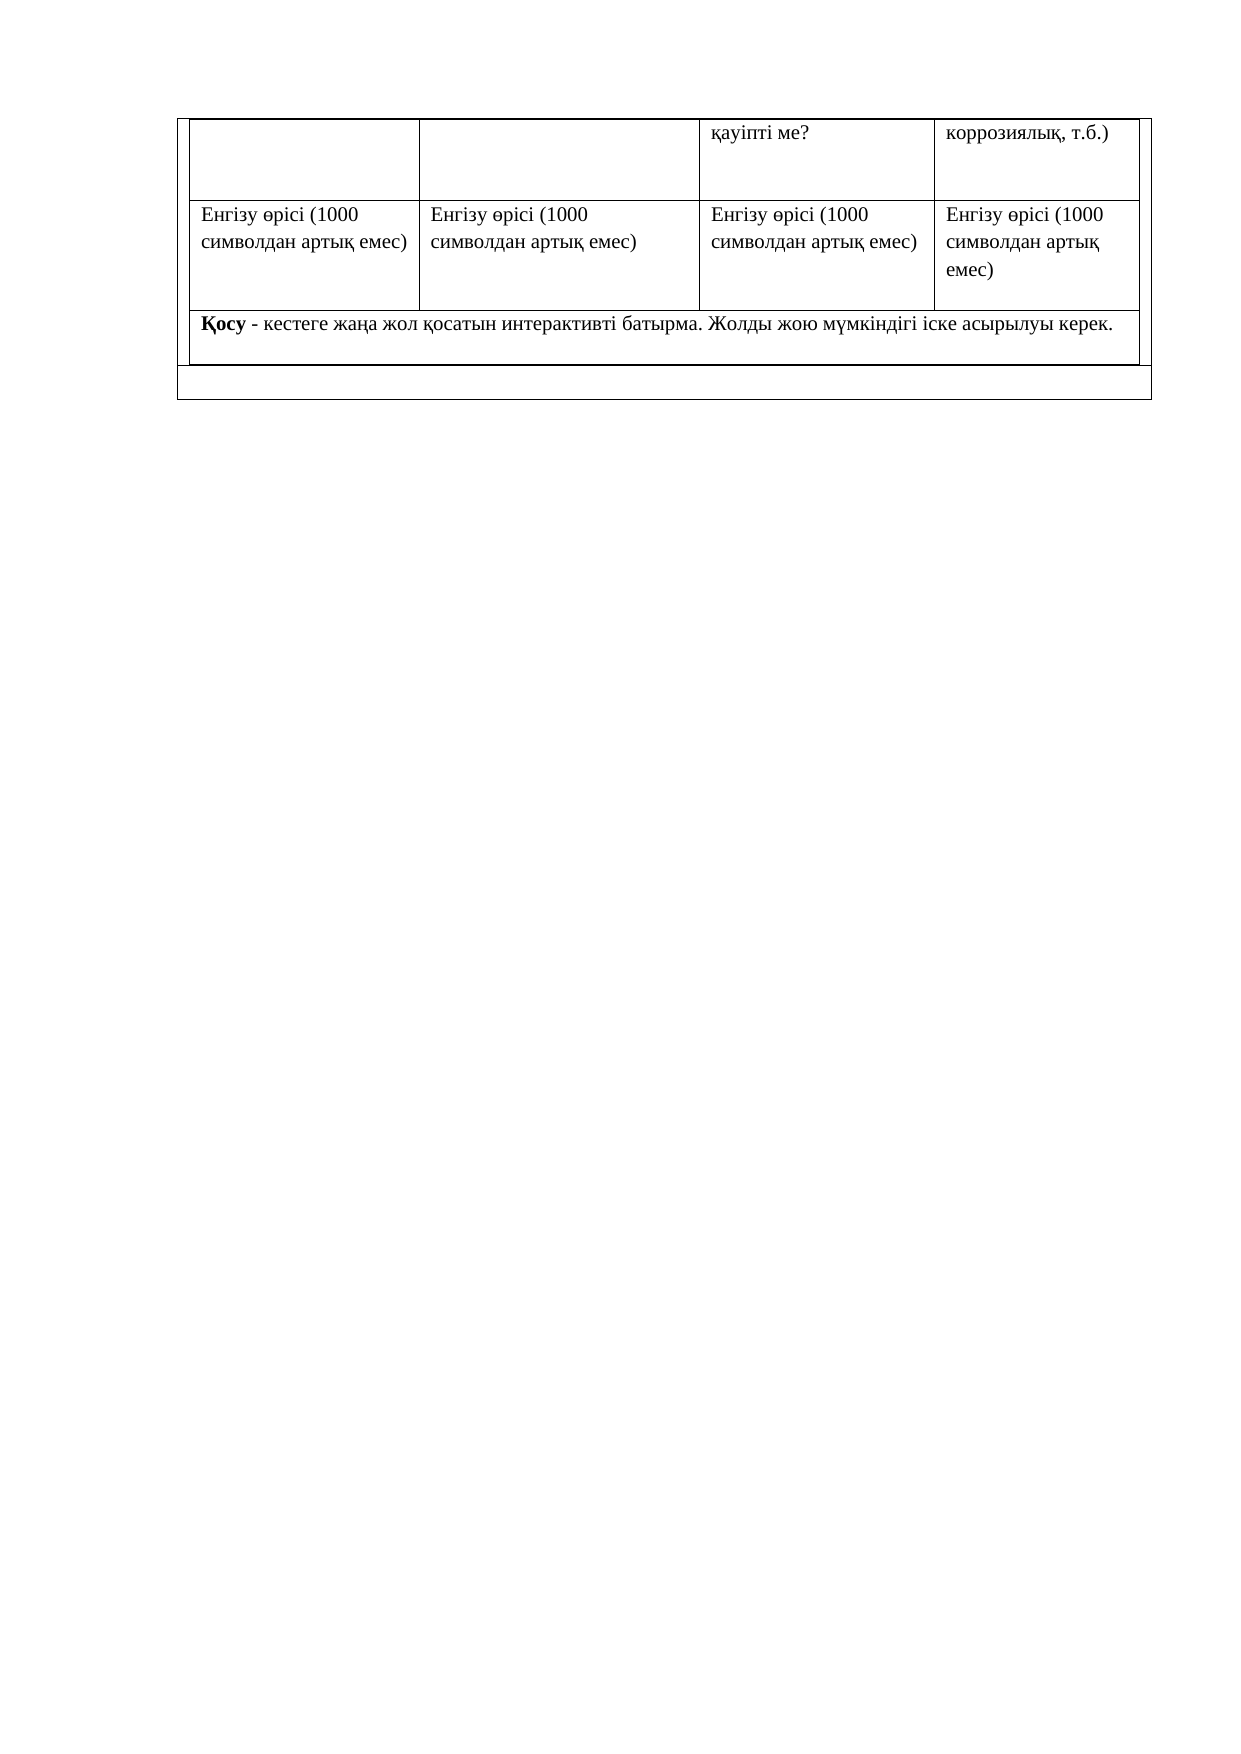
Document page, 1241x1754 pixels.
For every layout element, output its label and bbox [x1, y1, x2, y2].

table_cell [700, 201, 934, 310]
table_cell [700, 120, 934, 200]
table_cell [935, 120, 1139, 200]
table_cell [190, 201, 419, 310]
table_cell [190, 120, 419, 200]
table_cell [178, 366, 1151, 399]
table_cell [935, 201, 1139, 310]
table_cell [190, 311, 1139, 364]
table_cell [420, 120, 699, 200]
table_cell [420, 201, 699, 310]
table_cell [178, 119, 189, 365]
table_cell [1140, 119, 1151, 365]
